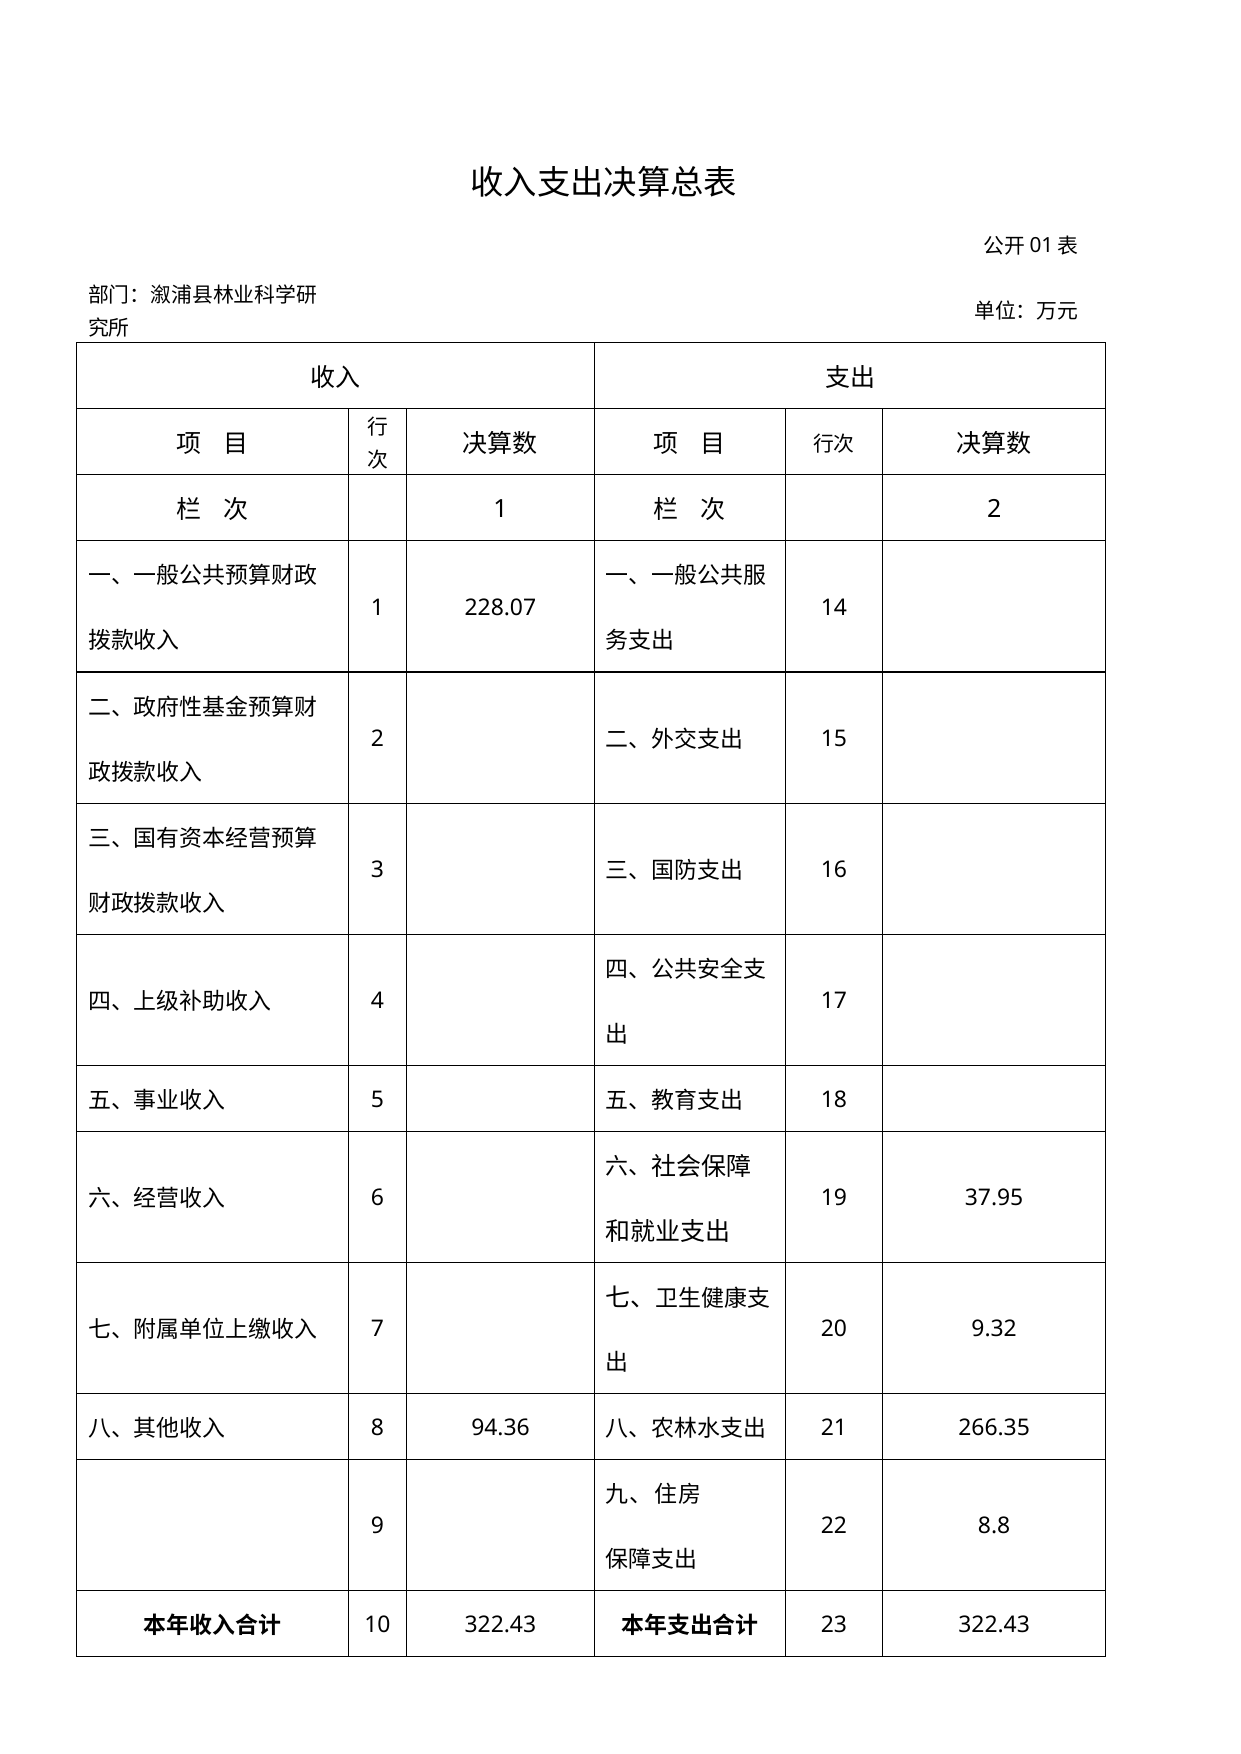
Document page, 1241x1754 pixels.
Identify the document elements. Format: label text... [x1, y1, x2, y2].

table_header 收入决算表 [75, 81, 1132, 1657]
